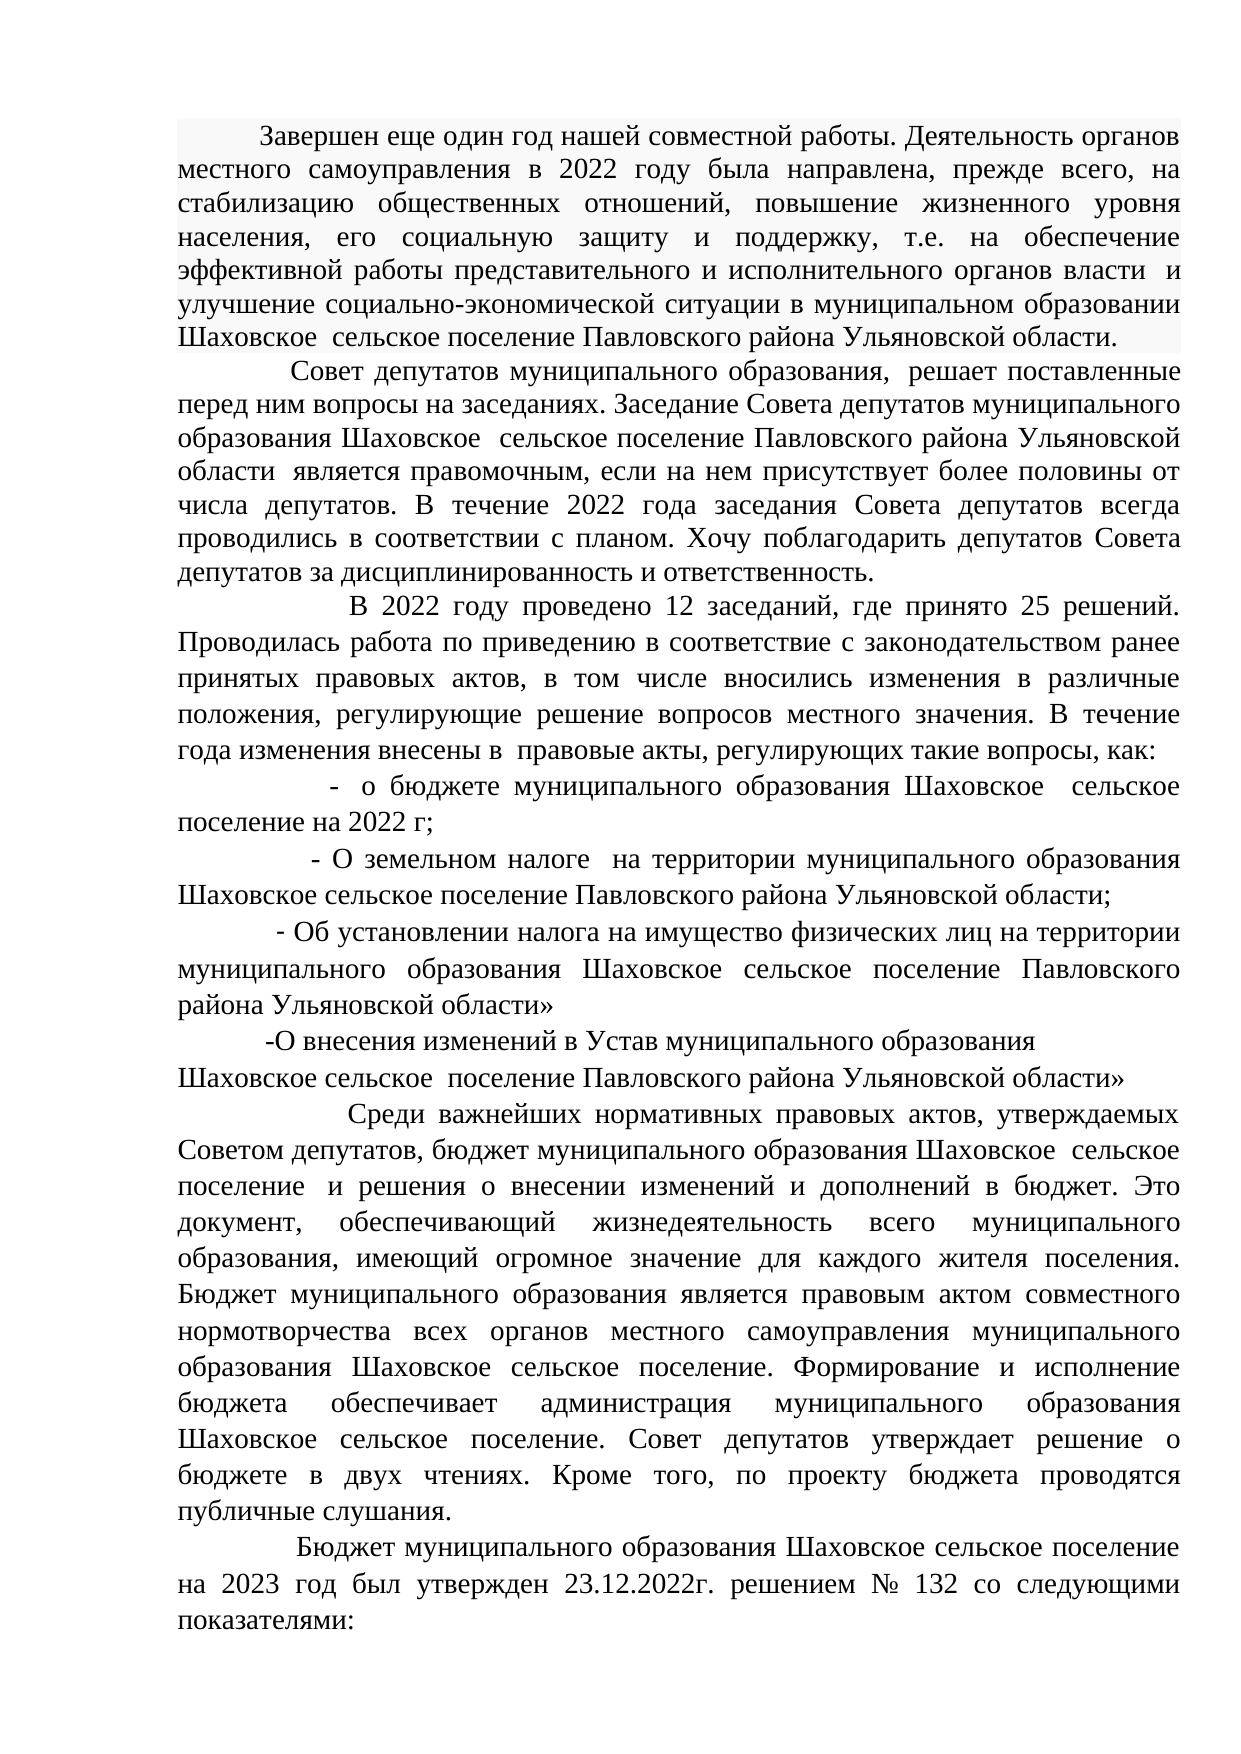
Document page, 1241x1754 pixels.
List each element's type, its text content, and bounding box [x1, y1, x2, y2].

text -О внесения изменений в Устав муниципального образования Шаховское сельское поселение Павловского района Ульяновской области» [177, 1023, 1181, 1093]
text - О земельном налоге на территории муниципального образования Шаховское сельское поселение Павловского района Ульяновской области; [177, 841, 1181, 910]
text Завершен еще один год нашей совместной работы. Деятельность органов местного самоуправления в 2022 году была направлена, прежде всего, на стабилизацию общественных отношений, повышение жизненного уровня населения, его социальную защиту и поддержку, т.е. на обеспечение эффективной работы представительного и исполнительного органов власти и улучшение социально-экономической ситуации в муниципальном образовании Шаховское сельское поселение Павловского района Ульяновской области. [177, 118, 1181, 353]
text В 2022 году проведено 12 заседаний, где принято 25 решений. Проводилась работа по приведению в соответствие с законодательством ранее принятых правовых актов, в том числе вносились изменения в различные положения, регулирующие решение вопросов местного значения. В течение года изменения внесены в правовые акты, регулирующих такие вопросы, как: [177, 588, 1181, 766]
text Совет депутатов муниципального образования, решает поставленные перед ним вопросы на заседаниях. Заседание Совета депутатов муниципального образования Шаховское сельское поселение Павловского района Ульяновской области является правомочным, если на нем присутствует более половины от числа депутатов. В течение 2022 года заседания Совета депутатов всегда проводились в соответствии с планом. Хочу поблагодарить депутатов Совета депутатов за дисциплинированность и ответственность. [177, 353, 1181, 588]
text Среди важнейших нормативных правовых актов, утверждаемых Советом депутатов, бюджет муниципального образования Шаховское сельское поселение и решения о внесении изменений и дополнений в бюджет. Это документ, обеспечивающий жизнедеятельность всего муниципального образования, имеющий огромное значение для каждого жителя поселения. Бюджет муниципального образования является правовым актом совместного нормотворчества всех органов местного самоуправления муниципального образования Шаховское сельское поселение. Формирование и исполнение бюджета обеспечивает администрация муниципального образования Шаховское сельское поселение. Совет депутатов утверждает решение о бюджете в двух чтениях. Кроме того, по проекту бюджета проводятся публичные слушания. [177, 1096, 1181, 1527]
text - о бюджете муниципального образования Шаховское сельское поселение на 2022 г; [177, 768, 1181, 838]
text Бюджет муниципального образования Шаховское сельское поселение на 2023 год был утвержден 23.12.2022г. решением № 132 со следующими показателями: [177, 1529, 1181, 1635]
text - Об установлении налога на имущество физических лиц на территории муниципального образования Шаховское сельское поселение Павловского района Ульяновской области» [177, 913, 1181, 1021]
